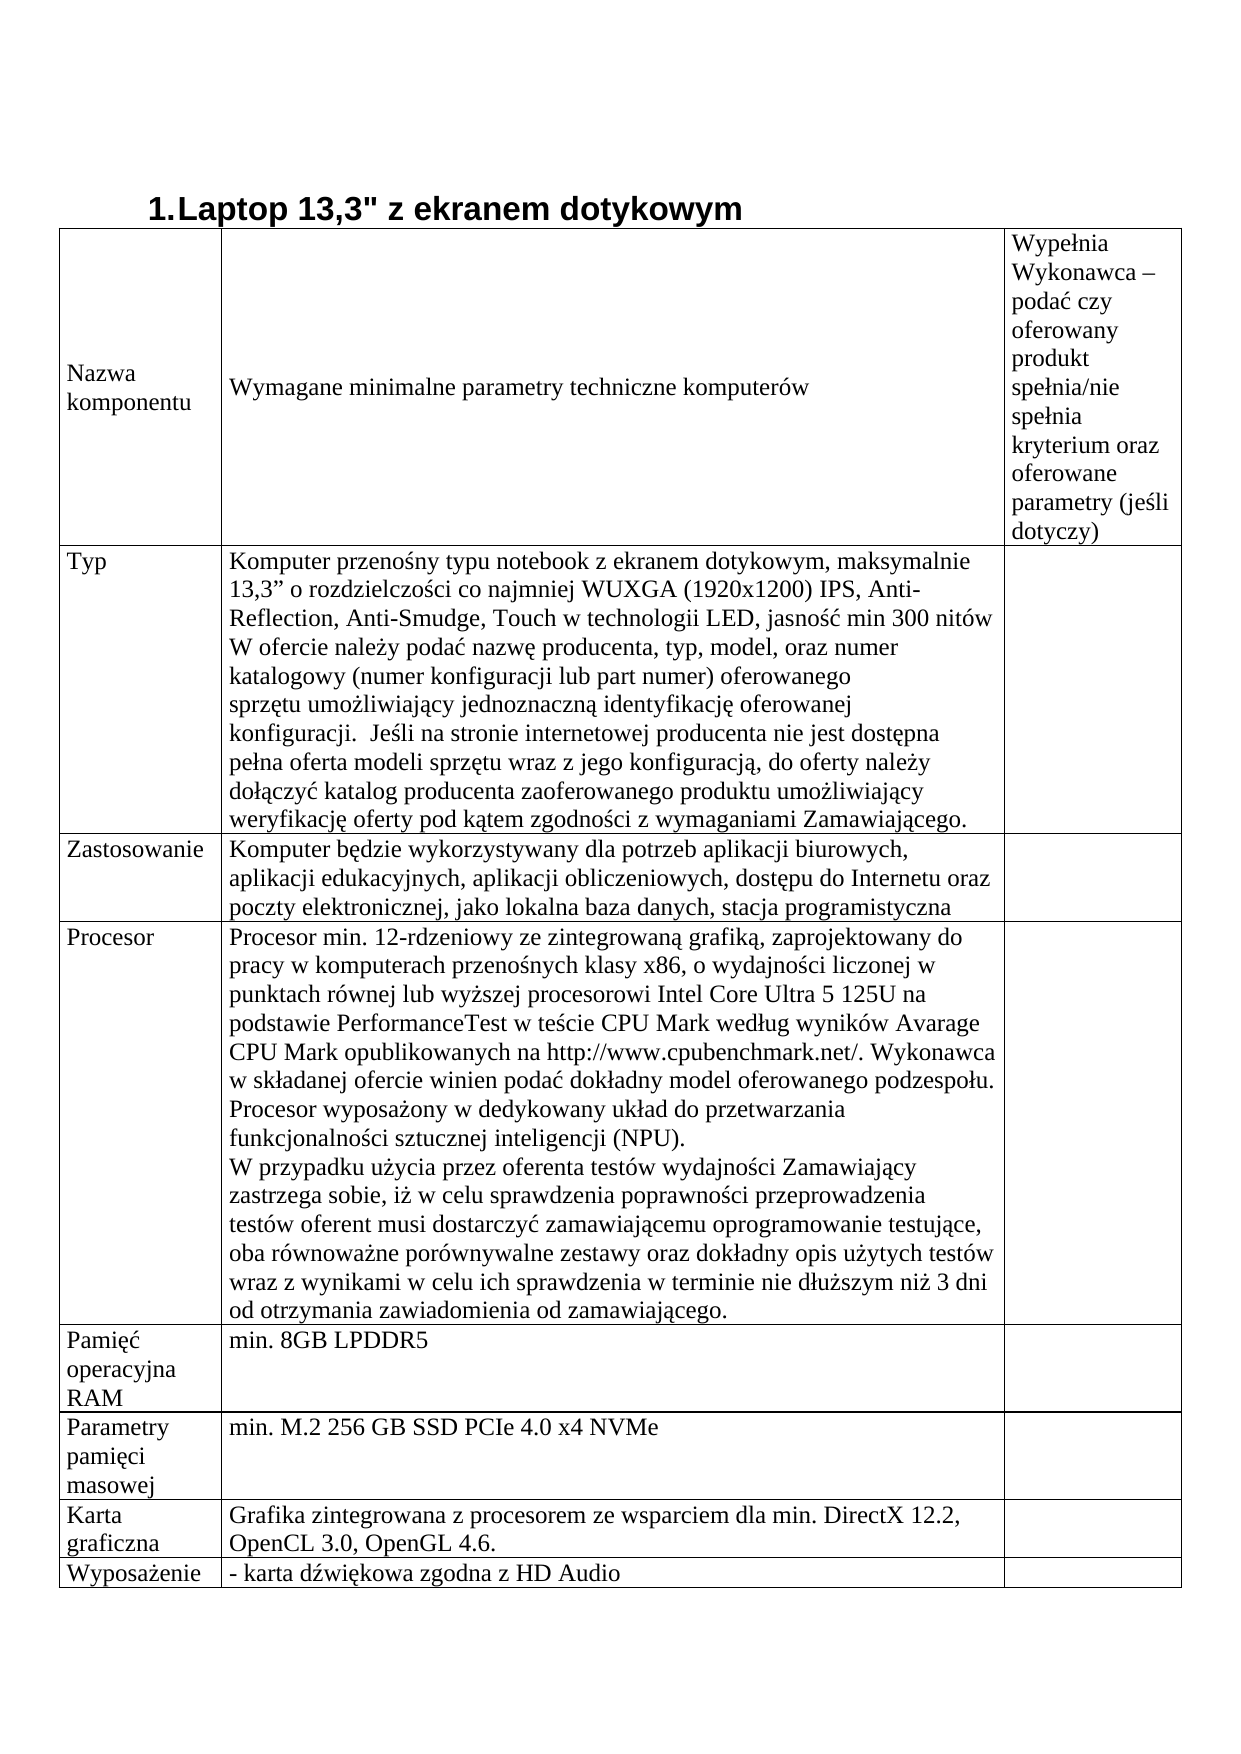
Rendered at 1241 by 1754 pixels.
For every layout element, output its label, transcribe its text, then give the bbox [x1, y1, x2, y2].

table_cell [222, 1558, 1004, 1587]
table_cell [1005, 1500, 1181, 1557]
table_cell [1005, 834, 1181, 921]
table_cell Pamięć operacyjna RAM [60, 1325, 221, 1411]
table_cell [1005, 546, 1181, 833]
table_cell [1005, 922, 1181, 1324]
table_cell Procesor [60, 922, 221, 1324]
table_cell min. 8GB LPDDR5 [222, 1325, 1004, 1411]
table_cell Typ [60, 546, 221, 833]
table_cell Zastosowanie [60, 834, 221, 921]
table_cell Komputer przenośny typu notebook z ekranem dotykowym, maksymalnie 13,3” o rozdzielczości co najmniej WUXGA (1920x1200) IPS, Anti-Reflection, Anti-Smudge, Touch w technologii LED, jasność min 300 nitów W ofercie należy podać nazwę producenta, typ, model, oraz numer katalogowy (numer konfiguracji lub part numer) oferowanego sprzętu umożliwiający jednoznaczną identyfikację oferowanej konfiguracji. Jeśli na stronie internetowej producenta nie jest dostępna pełna oferta modeli sprzętu wraz z jego konfiguracją, do oferty należy dołączyć katalog producenta zaoferowanego produktu umożliwiający weryfikację oferty pod kątem zgodności z wymaganiami Zamawiającego. [222, 546, 1004, 833]
table_cell [1005, 1558, 1181, 1587]
subtitle Laptop 13,3" z ekranem dotykowym [148, 189, 1122, 227]
table_cell [1005, 1325, 1181, 1411]
table_cell min. M.2 256 GB SSD PCIe 4.0 x4 NVMe [222, 1413, 1004, 1499]
table_cell Grafika zintegrowana z procesorem ze wsparciem dla min. DirectX 12.2, OpenCL 3.0, OpenGL 4.6. [222, 1500, 1004, 1557]
table_header Wymagane minimalne parametry techniczne komputerów [222, 229, 1004, 545]
table_cell [1005, 1413, 1181, 1499]
table_cell Komputer będzie wykorzystywany dla potrzeb aplikacji biurowych, aplikacji edukacyjnych, aplikacji obliczeniowych, dostępu do Internetu oraz poczty elektronicznej, jako lokalna baza danych, stacja programistyczna [222, 834, 1004, 921]
table_header Wypełnia Wykonawca – podać czy oferowany produkt spełnia/nie spełnia kryterium oraz oferowane parametry (jeśli dotyczy) [1005, 229, 1181, 545]
table_cell Karta graficzna [60, 1500, 221, 1557]
table_cell Parametry pamięci masowej [60, 1413, 221, 1499]
table_cell Procesor min. 12-rdzeniowy ze zintegrowaną grafiką, zaprojektowany do pracy w komputerach przenośnych klasy x86, o wydajności liczonej w punktach równej lub wyższej procesorowi Intel Core Ultra 5 125U na podstawie PerformanceTest w teście CPU Mark według wyników Avarage CPU Mark opublikowanych na http://www.cpubenchmark.net/. Wykonawca w składanej ofercie winien podać dokładny model oferowanego podzespołu. Procesor wyposażony w dedykowany układ do przetwarzania funkcjonalności sztucznej inteligencji (NPU). W przypadku użycia przez oferenta testów wydajności Zamawiający zastrzega sobie, iż w celu sprawdzenia poprawności przeprowadzenia testów oferent musi dostarczyć zamawiającemu oprogramowanie testujące, oba równoważne porównywalne zestawy oraz dokładny opis użytych testów wraz z wynikami w celu ich sprawdzenia w terminie nie dłuższym niż 3 dni od otrzymania zawiadomienia od zamawiającego. [222, 922, 1004, 1324]
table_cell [60, 1558, 221, 1587]
table_header Nazwa komponentu [60, 229, 221, 545]
